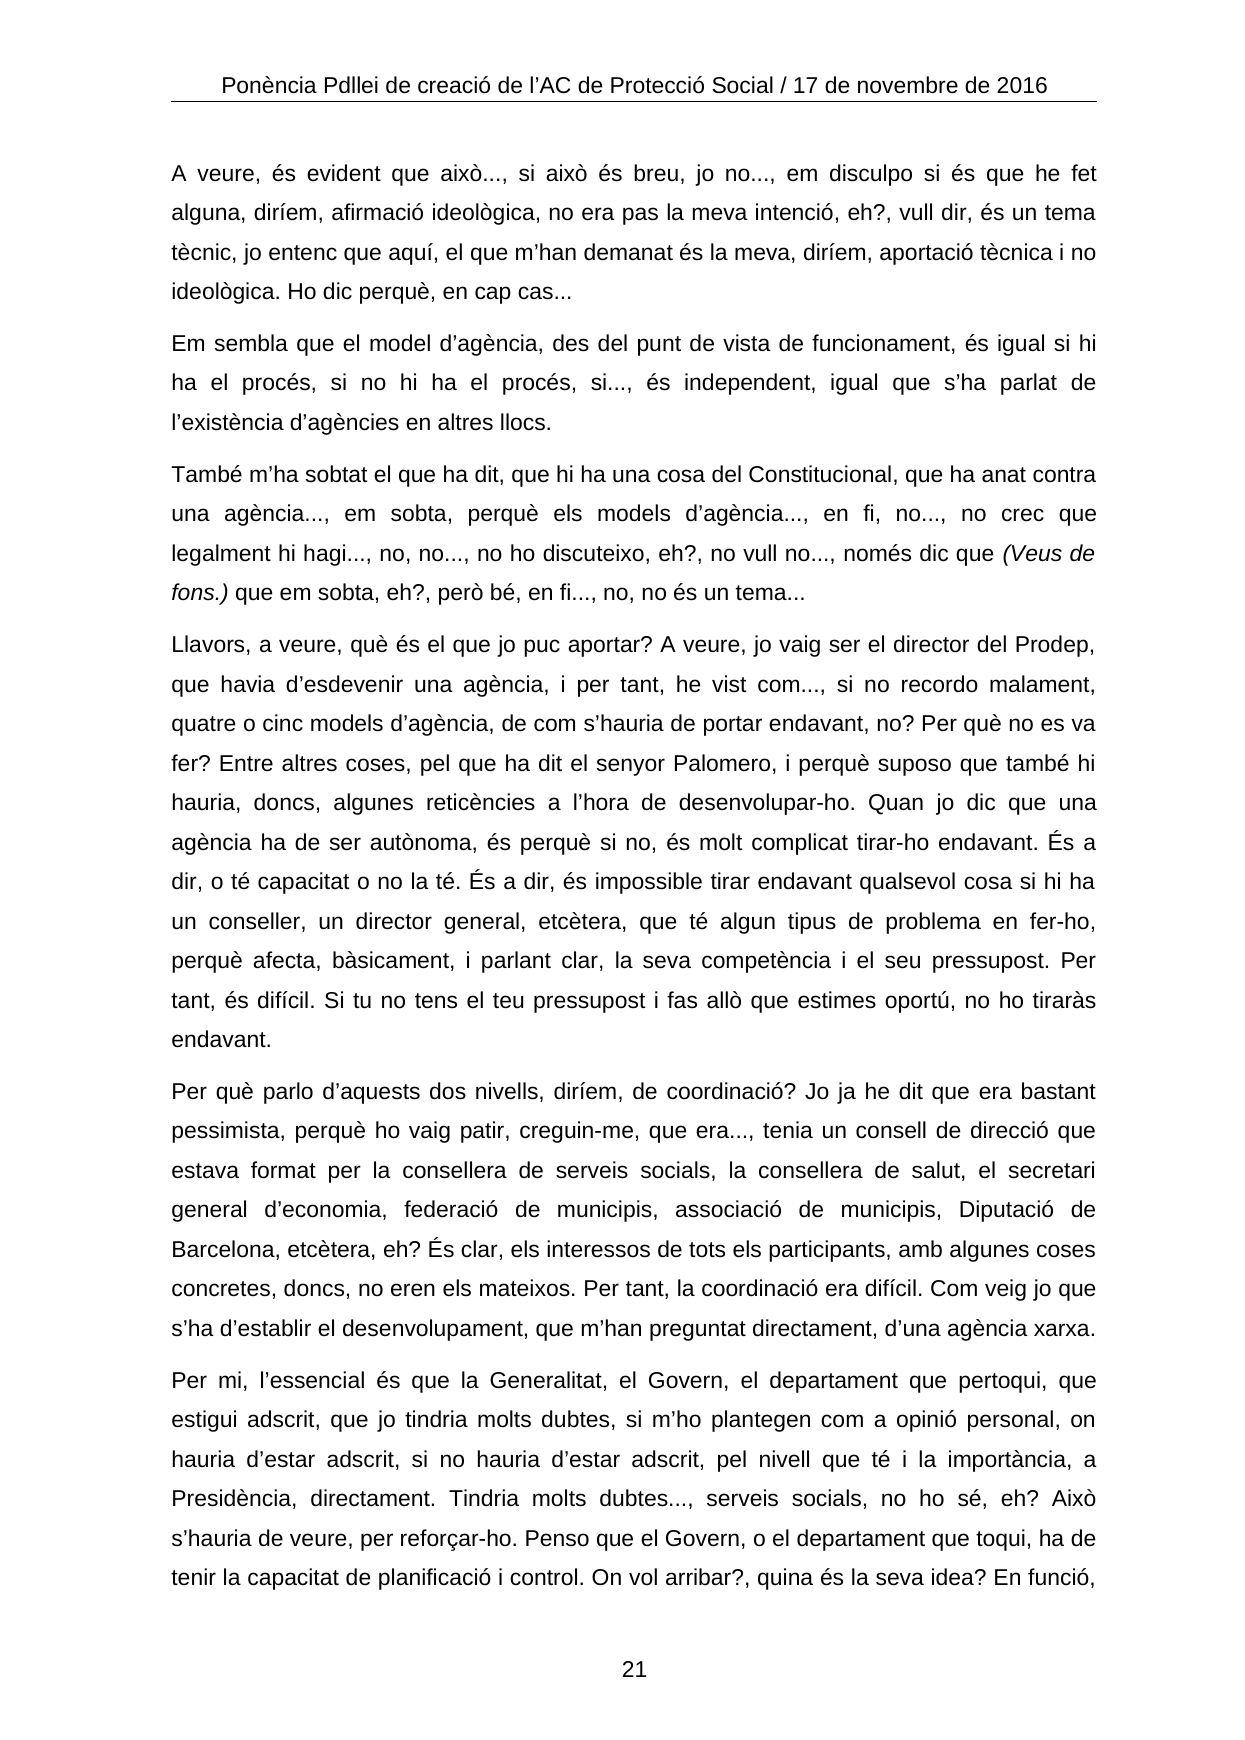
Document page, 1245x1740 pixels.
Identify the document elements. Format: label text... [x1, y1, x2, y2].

text També m’ha sobtat el que ha dit, que hi ha una cosa del Constitucional, que ha anat contra una agència..., em sobta, perquè els models d’agència..., en fi, no..., no crec que legalment hi hagi..., no, no..., no ho discuteixo, eh?, no vull no..., només dic que (Veus de fons.) que em sobta, eh?, però bé, en fi..., no, no és un tema... [171, 461, 1097, 606]
text Per què parlo d’aquests dos nivells, diríem, de coordinació? Jo ja he dit que era bastant pessimista, perquè ho vaig patir, creguin-me, que era..., tenia un consell de direcció que estava format per la consellera de serveis socials, la consellera de salut, el secretari general d’economia, federació de municipis, associació de municipis, Diputació de Barcelona, etcètera, eh? És clar, els interessos de tots els participants, amb algunes coses concretes, doncs, no eren els mateixos. Per tant, la coordinació era difícil. Com veig jo que s’ha d’establir el desenvolupament, que m’han preguntat directament, d’una agència xarxa. [171, 1078, 1097, 1341]
text A veure, és evident que això..., si això és breu, jo no..., em disculpo si és que he fet alguna, diríem, afirmació ideològica, no era pas la meva intenció, eh?, vull dir, és un tema tècnic, jo entenc que aquí, el que m’han demanat és la meva, diríem, aportació tècnica i no ideològica. Ho dic perquè, en cap cas... [171, 159, 1097, 304]
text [171, 1367, 1097, 1591]
text Llavors, a veure, què és el que jo puc aportar? A veure, jo vaig ser el director del Prodep, que havia d’esdevenir una agència, i per tant, he vist com..., si no recordo malament, quatre o cinc models d’agència, de com s’hauria de portar endavant, no? Per què no es va fer? Entre altres coses, pel que ha dit el senyor Palomero, i perquè suposo que també hi hauria, doncs, algunes reticències a l’hora de desenvolupar-ho. Quan jo dic que una agència ha de ser autònoma, és perquè si no, és molt complicat tirar-ho endavant. És a dir, o té capacitat o no la té. És a dir, és impossible tirar endavant qualsevol cosa si hi ha un conseller, un director general, etcètera, que té algun tipus de problema en fer-ho, perquè afecta, bàsicament, i parlant clar, la seva competència i el seu pressupost. Per tant, és difícil. Si tu no tens el teu pressupost i fas allò que estimes oportú, no ho tiraràs endavant. [171, 631, 1097, 1052]
text Em sembla que el model d’agència, des del punt de vista de funcionament, és igual si hi ha el procés, si no hi ha el procés, si..., és independent, igual que s’ha parlat de l’existència d’agències en altres llocs. [171, 330, 1097, 435]
